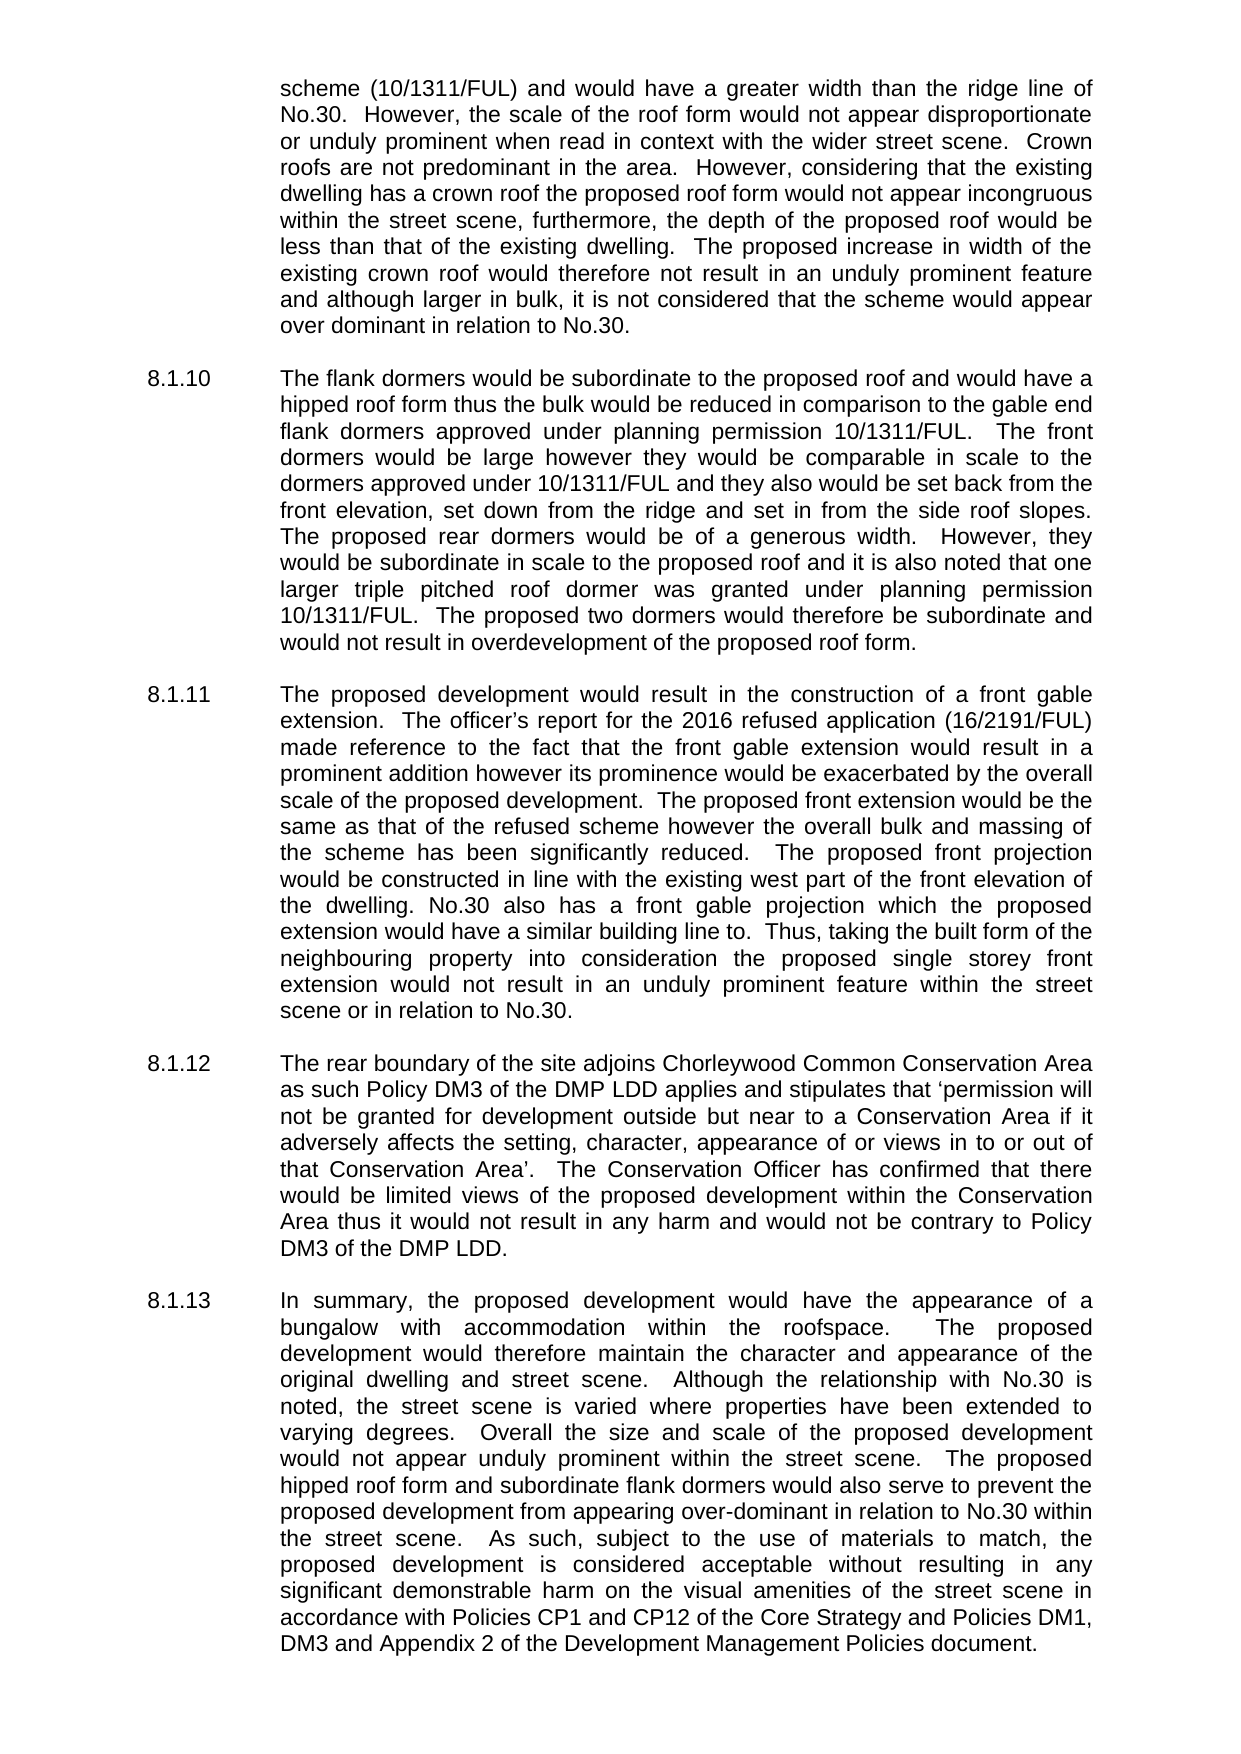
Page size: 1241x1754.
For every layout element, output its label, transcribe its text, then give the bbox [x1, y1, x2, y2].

text 8.1.12 The rear boundary of the site adjoins Chorleywood Common Conservation Area as such Policy DM3 of the DMP LDD applies and stipulates that ‘permission will not be granted for development outside but near to a Conservation Area if it adversely affects the setting, character, appearance of or views in to or out of that Conservation Area’. The Conservation Officer has confirmed that there would be limited views of the proposed development within the Conservation Area thus it would not result in any harm and would not be contrary to Policy DM3 of the DMP LDD. [147, 1050, 1093, 1261]
text 8.1.11 The proposed development would result in the construction of a front gable extension. The officer’s report for the 2016 refused application (16/2191/FUL) made reference to the fact that the front gable extension would result in a prominent addition however its prominence would be exacerbated by the overall scale of the proposed development. The proposed front extension would be the same as that of the refused scheme however the overall bulk and massing of the scheme has been significantly reduced. The proposed front projection would be constructed in line with the existing west part of the front elevation of the dwelling. No.30 also has a front gable projection which the proposed extension would have a similar building line to. Thus, taking the built form of the neighbouring property into consideration the proposed single storey front extension would not result in an unduly prominent feature within the street scene or in relation to No.30. [147, 681, 1093, 1024]
text 8.1.13 In summary, the proposed development would have the appearance of a bungalow with accommodation within the roofspace. The proposed development would therefore maintain the character and appearance of the original dwelling and street scene. Although the relationship with No.30 is noted, the street scene is varied where properties have been extended to varying degrees. Overall the size and scale of the proposed development would not appear unduly prominent within the street scene. The proposed hipped roof form and subordinate flank dormers would also serve to prevent the proposed development from appearing over-dominant in relation to No.30 within the street scene. As such, subject to the use of materials to match, the proposed development is considered acceptable without resulting in any significant demonstrable harm on the visual amenities of the street scene in accordance with Policies CP1 and CP12 of the Core Strategy and Policies DM1, DM3 and Appendix 2 of the Development Management Policies document. [147, 1287, 1093, 1656]
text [147, 75, 1093, 338]
text 8.1.10 The flank dormers would be subordinate to the proposed roof and would have a hipped roof form thus the bulk would be reduced in comparison to the gable end flank dormers approved under planning permission 10/1311/FUL. The front dormers would be large however they would be comparable in scale to the dormers approved under 10/1311/FUL and they also would be set back from the front elevation, set down from the ridge and set in from the side roof slopes. The proposed rear dormers would be of a generous width. However, they would be subordinate in scale to the proposed roof and it is also noted that one larger triple pitched roof dormer was granted under planning permission 10/1311/FUL. The proposed two dormers would therefore be subordinate and would not result in overdevelopment of the proposed roof form. [147, 365, 1093, 655]
